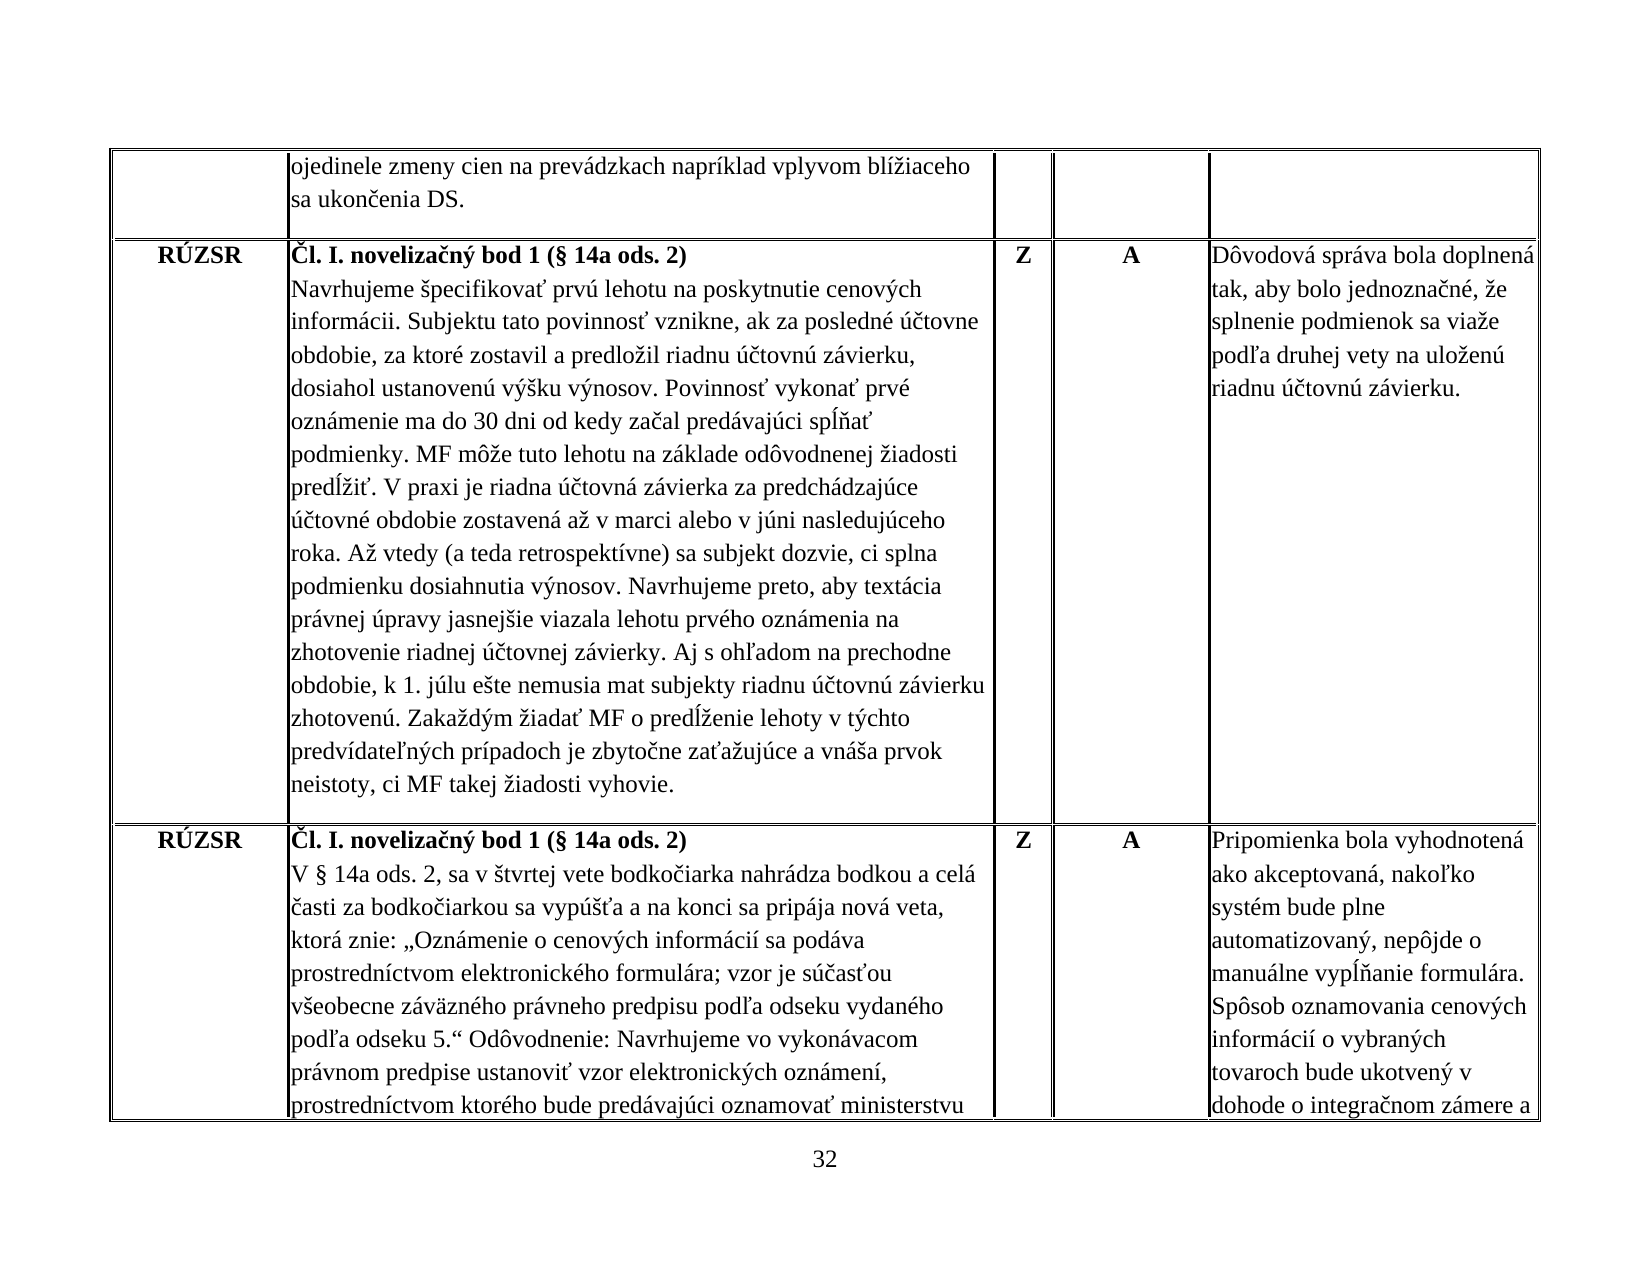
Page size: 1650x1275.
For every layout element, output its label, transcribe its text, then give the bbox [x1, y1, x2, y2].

table_cell Z [994, 823, 1053, 1118]
table_cell RÚZSR [113, 823, 288, 1118]
table_cell Z [994, 149, 1053, 237]
table_cell A [1053, 149, 1209, 237]
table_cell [288, 826, 994, 1118]
table_cell Čl. I. novelizačný bod 1 (§ 14a ods. 2) Navrhujeme špecifikovať prvú lehotu na poskytnutie cenových informácii. Subjektu tato povinnosť vznikne, ak za posledné účtovne obdobie, za ktoré zostavil a predložil riadnu účtovnú závierku, dosiahol ustanovenú výšku výnosov. Povinnosť vykonať prvé oznámenie ma do 30 dni od kedy začal predávajúci spĺňať podmienky. MF môže tuto lehotu na základe odôvodnenej žiadosti predĺžiť. V praxi je riadna účtovná závierka za predchádzajúce účtovné obdobie zostavená až v marci alebo v júni nasledujúceho roka. Až vtedy (a teda retrospektívne) sa subjekt dozvie, ci splna podmienku dosiahnutia výnosov. Navrhujeme preto, aby textácia právnej úpravy jasnejšie viazala lehotu prvého oznámenia na zhotovenie riadnej účtovnej závierky. Aj s ohľadom na prechodne obdobie, k 1. júlu ešte nemusia mat subjekty riadnu účtovnú závierku zhotovenú. Zakaždým žiadať MF o predĺženie lehoty v týchto predvídateľných prípadoch je zbytočne zaťažujúce a vnáša prvok neistoty, ci MF takej žiadosti vyhovie. [290, 241, 993, 822]
table_cell A [1055, 241, 1208, 822]
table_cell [1209, 823, 1538, 1118]
table_cell RÚZSR [113, 238, 287, 822]
table_cell Dôvodová správa bola doplnená tak, aby bolo jednoznačné, že splnenie podmienok sa viaže podľa druhej vety na uloženú riadnu účtovnú závierku. [1211, 238, 1538, 822]
table_cell Z [996, 241, 1051, 822]
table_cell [288, 149, 994, 237]
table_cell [1209, 151, 1538, 237]
table_cell A [1053, 826, 1209, 1118]
table_cell RÚZSR [113, 151, 288, 237]
